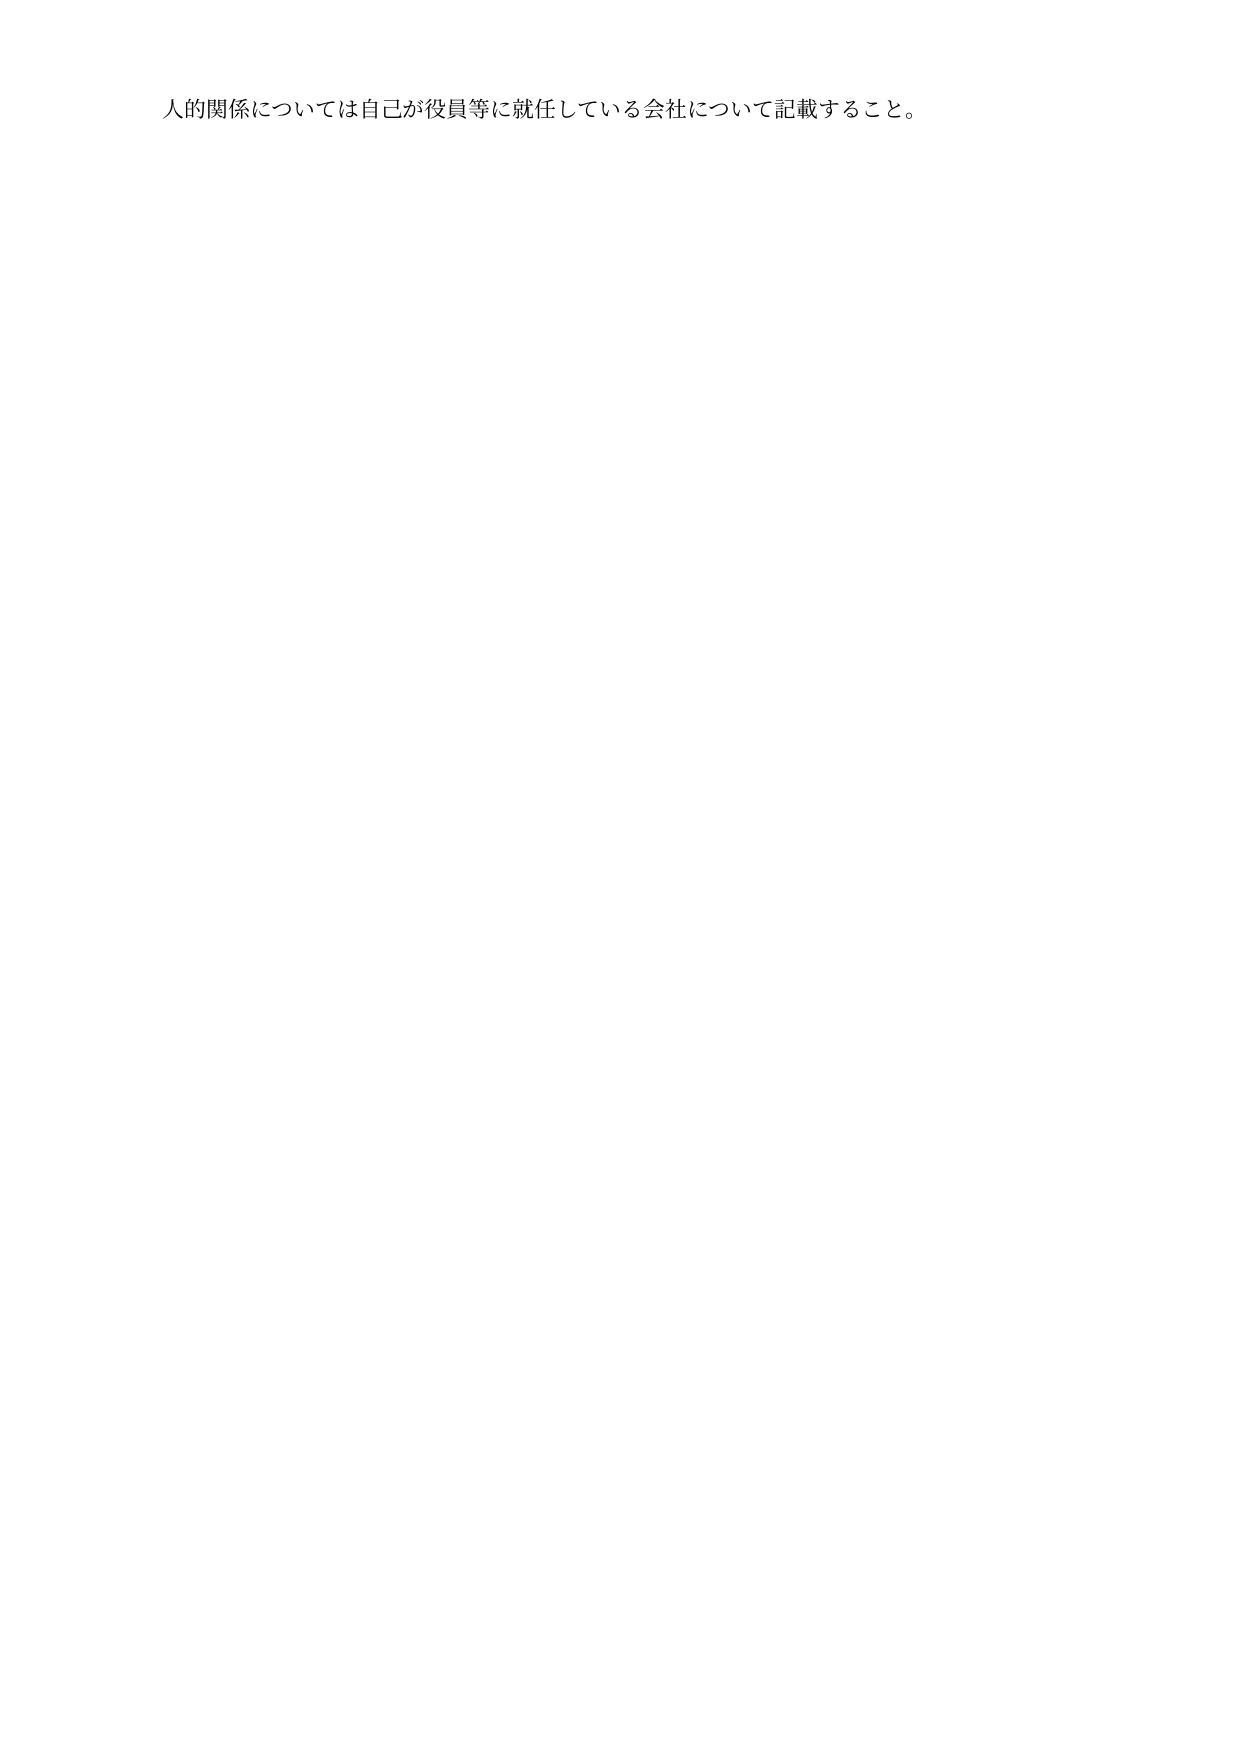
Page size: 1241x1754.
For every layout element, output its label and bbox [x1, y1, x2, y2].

text [119, 89, 1165, 127]
